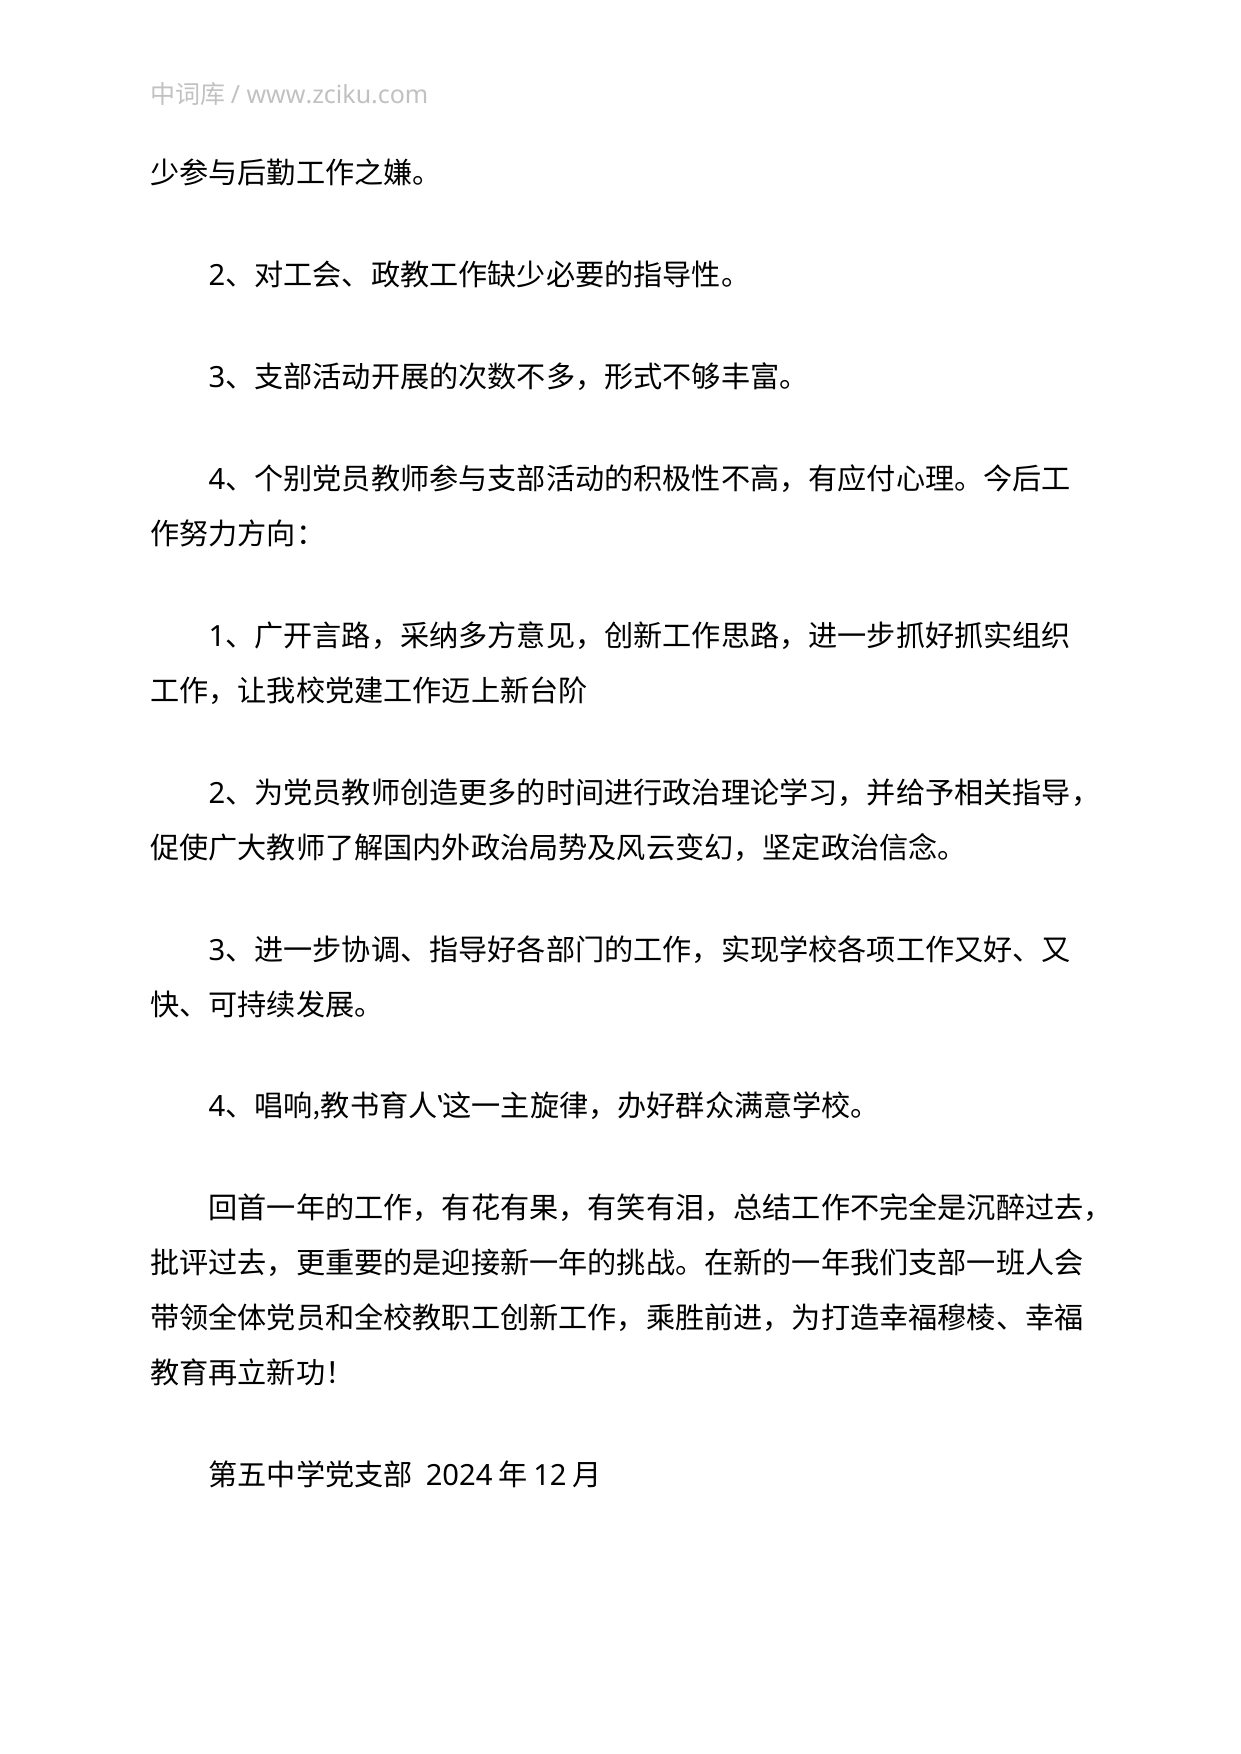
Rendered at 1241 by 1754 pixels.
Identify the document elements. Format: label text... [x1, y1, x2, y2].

text 4、个别党员教师参与支部活动的积极性不高，有应付心理。今后工作努力方向： [150, 456, 1090, 553]
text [150, 150, 1090, 192]
text 3、进一步协调、指导好各部门的工作，实现学校各项工作又好、又快、可持续发展。 [150, 926, 1090, 1023]
text 1、广开言路，采纳多方意见，创新工作思路，进一步抓好抓实组织工作，让我校党建工作迈上新台阶 [150, 612, 1090, 710]
text 3、支部活动开展的次数不多，形式不够丰富。 [150, 354, 1090, 396]
text 回首一年的工作，有花有果，有笑有泪，总结工作不完全是沉醉过去，批评过去，更重要的是迎接新一年的挑战。在新的一年我们支部一班人会带领全体党员和全校教职工创新工作，乘胜前进，为打造幸福穆棱、幸福教育再立新功！ [150, 1185, 1090, 1392]
text 2、对工会、政教工作缺少必要的指导性。 [150, 252, 1090, 294]
text 4、唱响‚教书育人‛这一主旋律，办好群众满意学校。 [150, 1083, 1090, 1125]
text 2、为党员教师创造更多的时间进行政治理论学习，并给予相关指导，促使广大教师了解国内外政治局势及风云变幻，坚定政治信念。 [150, 769, 1090, 867]
text 第五中学党支部 2024年12月 [150, 1451, 1090, 1494]
